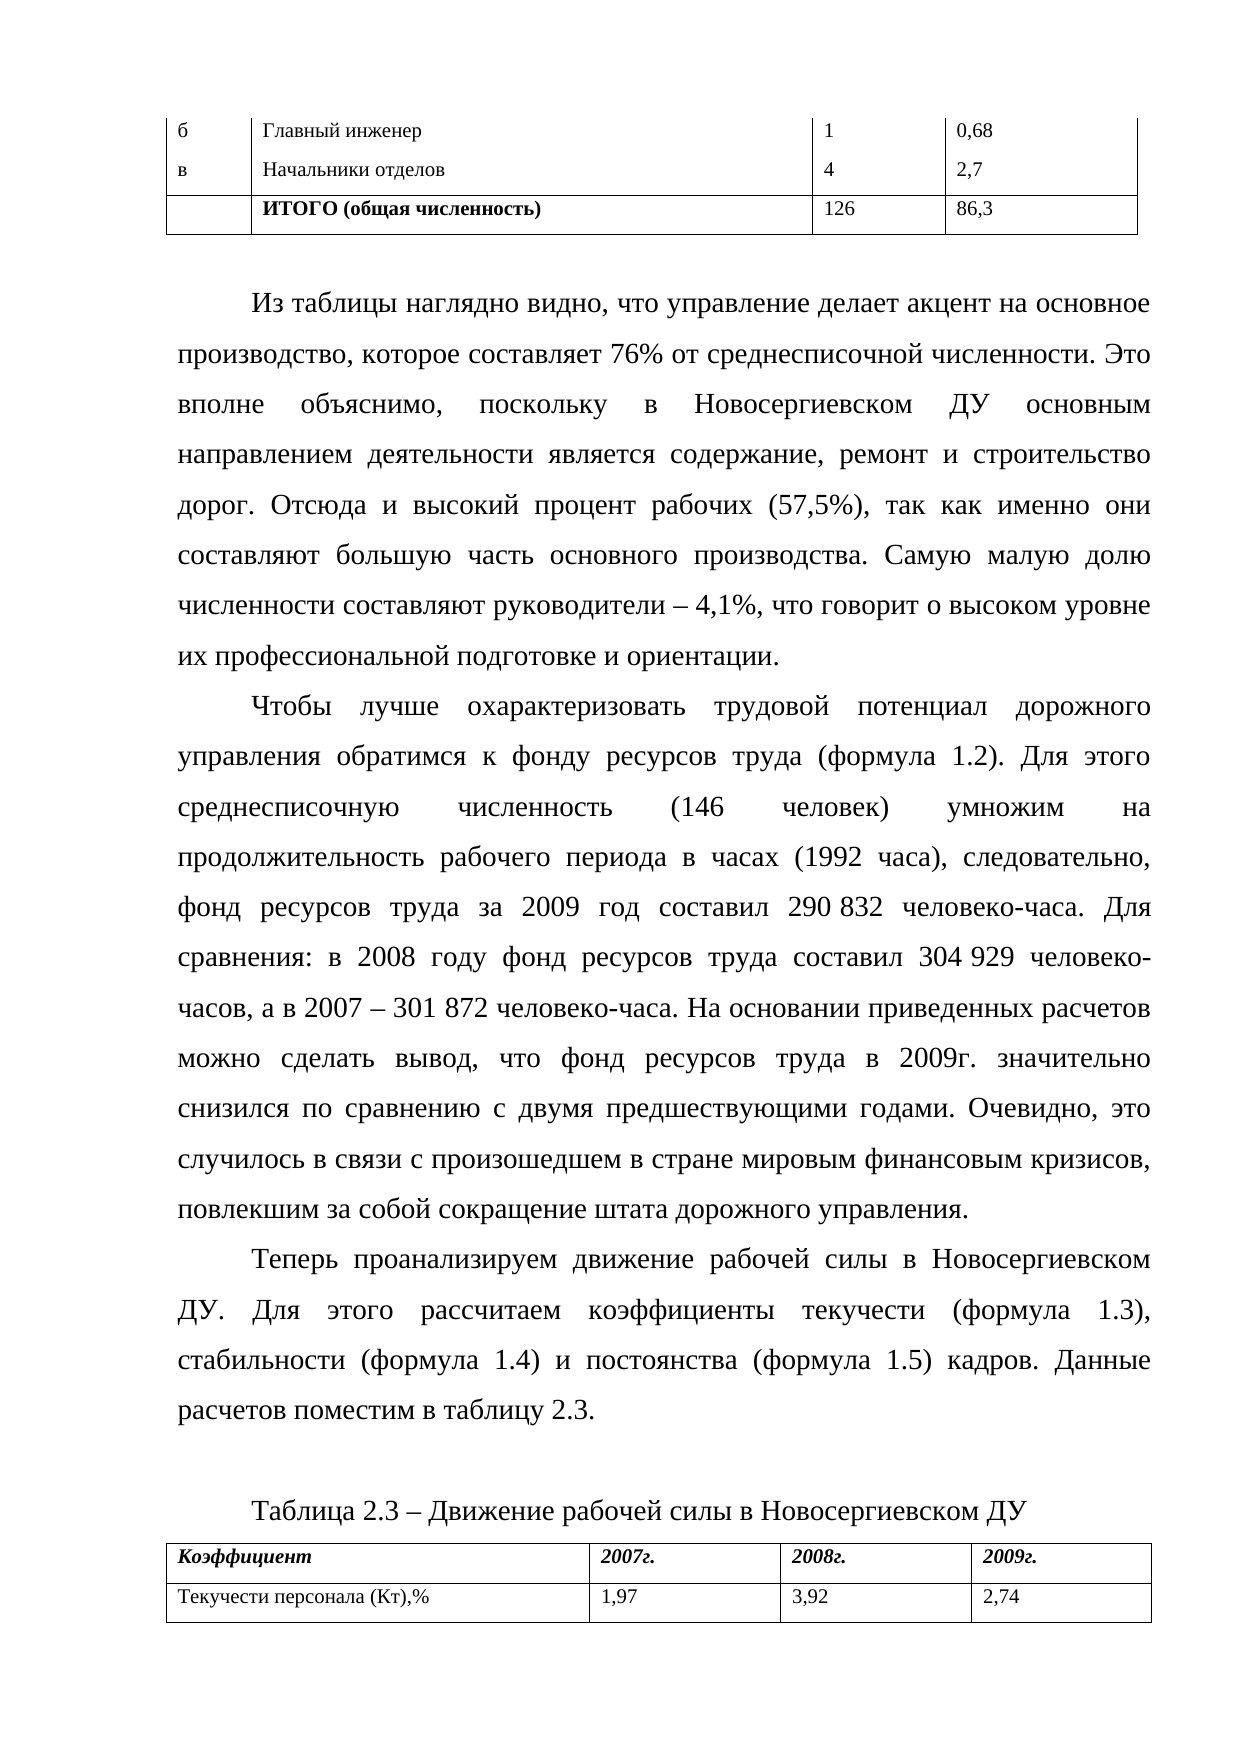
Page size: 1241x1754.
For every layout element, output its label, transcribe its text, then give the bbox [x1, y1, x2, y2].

table_cell 1 [813, 118, 945, 156]
table_cell б [167, 118, 251, 156]
table_cell 0,68 [946, 118, 1137, 156]
table_cell 1,97 [590, 1584, 780, 1622]
table_cell 2,74 [972, 1584, 1151, 1622]
table_cell 3,92 [781, 1584, 971, 1622]
table_cell [167, 196, 251, 234]
table_cell ИТОГО (общая численность) [252, 196, 812, 234]
table_cell Начальники отделов [252, 156, 812, 195]
table_cell 126 [813, 196, 945, 234]
table_cell 4 [813, 156, 945, 195]
table_header Коэффициент [167, 1544, 589, 1583]
table_cell Текучести персонала (Кт),% [167, 1584, 589, 1622]
table_cell в [167, 156, 251, 195]
text Таблица 2.3 – Движение рабочей силы в Новосергиевском ДУ [177, 1493, 1152, 1527]
table_cell Главный инженер [252, 118, 812, 156]
table_header 2009г. [972, 1544, 1151, 1583]
text Теперь проанализируем движение рабочей силы в Новосергиевском ДУ. Для этого рассчитаем коэффициенты текучести (формула 1.3), стабильности (формула 1.4) и постоянства (формула 1.5) кадров. Данные расчетов поместим в таблицу 2.3. [177, 1241, 1152, 1426]
table_header 2007г. [590, 1544, 780, 1583]
table_header 2008г. [781, 1544, 971, 1583]
text Чтобы лучше охарактеризовать трудовой потенциал дорожного управления обратимся к фонду ресурсов труда (формула 1.2). Для этого среднесписочную численность (146 человек) умножим на продолжительность рабочего периода в часах (1992 часа), следовательно, фонд ресурсов труда за 2009 год составил 290 832 человеко-часа. Для сравнения: в 2008 году фонд ресурсов труда составил 304 929 человеко-часов, а в 2007 – 301 872 человеко-часа. На основании приведенных расчетов можно сделать вывод, что фонд ресурсов труда в 2009г. значительно снизился по сравнению с двумя предшествующими годами. Очевидно, это случилось в связи с произошедшем в стране мировым финансовым кризисов, повлекшим за собой сокращение штата дорожного управления. [177, 688, 1152, 1225]
text Из таблицы наглядно видно, что управление делает акцент на основное производство, которое составляет 76% от среднесписочной численности. Это вполне объяснимо, поскольку в Новосергиевском ДУ основным направлением деятельности является содержание, ремонт и строительство дорог. Отсюда и высокий процент рабочих (57,5%), так как именно они составляют большую часть основного производства. Самую малую долю численности составляют руководители – 4,1%, что говорит о высоком уровне их профессиональной подготовке и ориентации. [177, 286, 1152, 671]
table_cell 86,3 [946, 196, 1137, 234]
table_cell 2,7 [946, 156, 1137, 195]
